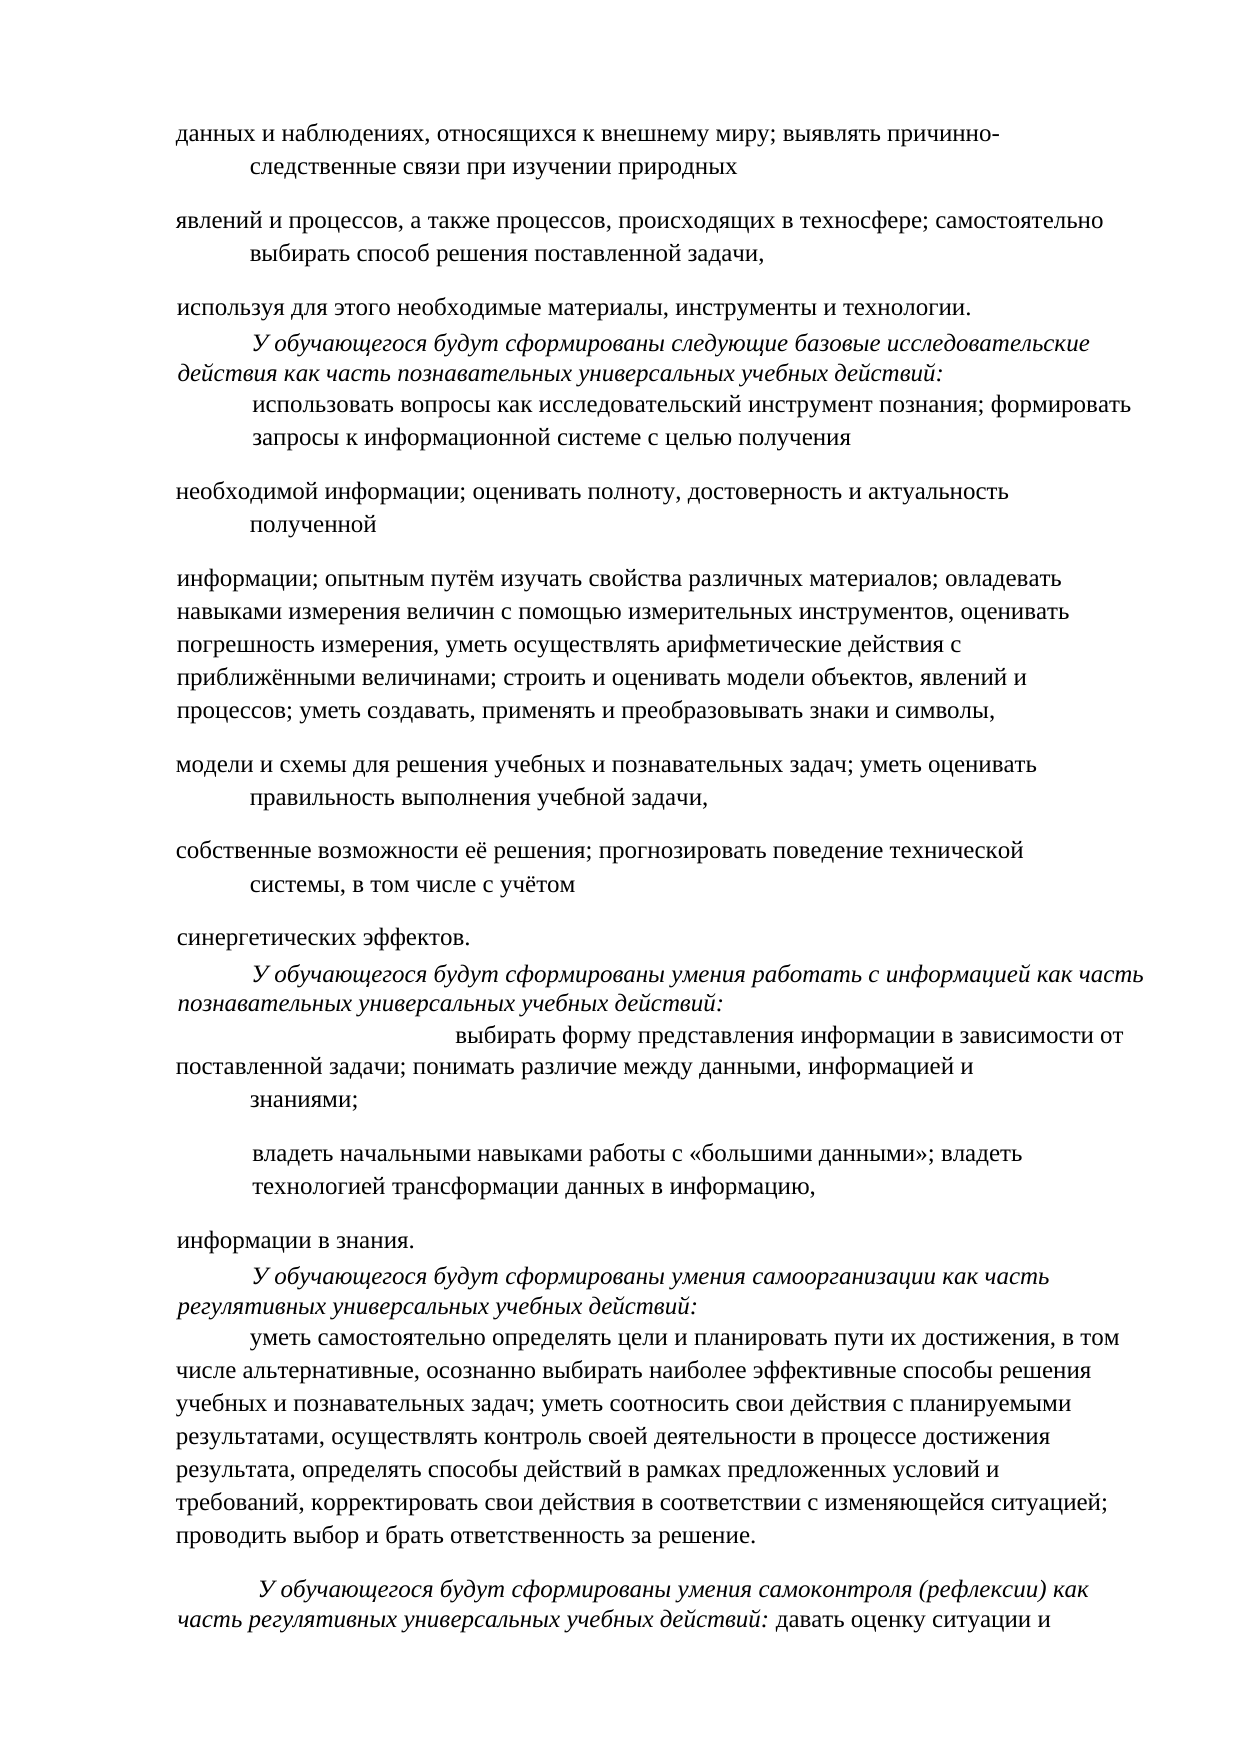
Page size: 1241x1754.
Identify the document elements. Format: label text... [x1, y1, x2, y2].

text данных и наблюдениях, относящихся к внешнему миру; выявлять причинно-следственные связи при изучении природных [176, 118, 1124, 180]
text уметь самостоятельно определять цели и планировать пути их достижения, в том числе альтернативные, осознанно выбирать наиболее эффективные способы решения учебных и познавательных задач; уметь соотносить свои действия с планируемыми результатами, осуществлять контроль своей деятельности в процессе достижения результата, определять способы действий в рамках предложенных условий и требований, корректировать свои действия в соответствии с изменяющейся ситуацией; проводить выбор и брать ответственность за решение. [176, 1322, 1124, 1549]
text модели и схемы для решения учебных и познавательных задач; уметь оценивать правильность выполнения учебной задачи, [176, 749, 1124, 811]
text У обучающегося будут сформированы умения самоорганизации как часть регулятивных универсальных учебных действий: [177, 1261, 1152, 1320]
text У обучающегося будут сформированы следующие базовые исследовательские действия как часть познавательных универсальных учебных действий: [177, 328, 1124, 387]
text информации в знания. [177, 1225, 1151, 1254]
text владеть начальными навыками работы с «большими данными»; владеть технологией трансформации данных в информацию, [252, 1138, 1124, 1200]
text выбирать форму представления информации в зависимости от [177, 1020, 1124, 1048]
text синергетических эффектов. [177, 922, 1151, 951]
text используя для этого необходимые материалы, инструменты и технологии. [177, 292, 1151, 321]
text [177, 1574, 1124, 1633]
text поставленной задачи; понимать различие между данными, информацией и знаниями; [176, 1051, 1013, 1113]
text У обучающегося будут сформированы умения работать с информацией как часть познавательных универсальных учебных действий: [177, 959, 1152, 1017]
text информации; опытным путём изучать свойства различных материалов; овладевать навыками измерения величин с помощью измерительных инструментов, оценивать погрешность измерения, уметь осуществлять арифметические действия с приближёнными величинами; строить и оценивать модели объектов, явлений и процессов; уметь создавать, применять и преобразовывать знаки и символы, [177, 563, 1124, 724]
text собственные возможности её решения; прогнозировать поведение технической системы, в том числе с учётом [176, 836, 1124, 897]
text использовать вопросы как исследовательский инструмент познания; формировать запросы к информационной системе с целью получения [252, 389, 1151, 451]
text явлений и процессов, а также процессов, происходящих в техносфере; самостоятельно выбирать способ решения поставленной задачи, [176, 205, 1151, 267]
text необходимой информации; оценивать полноту, достоверность и актуальность полученной [176, 476, 1124, 538]
